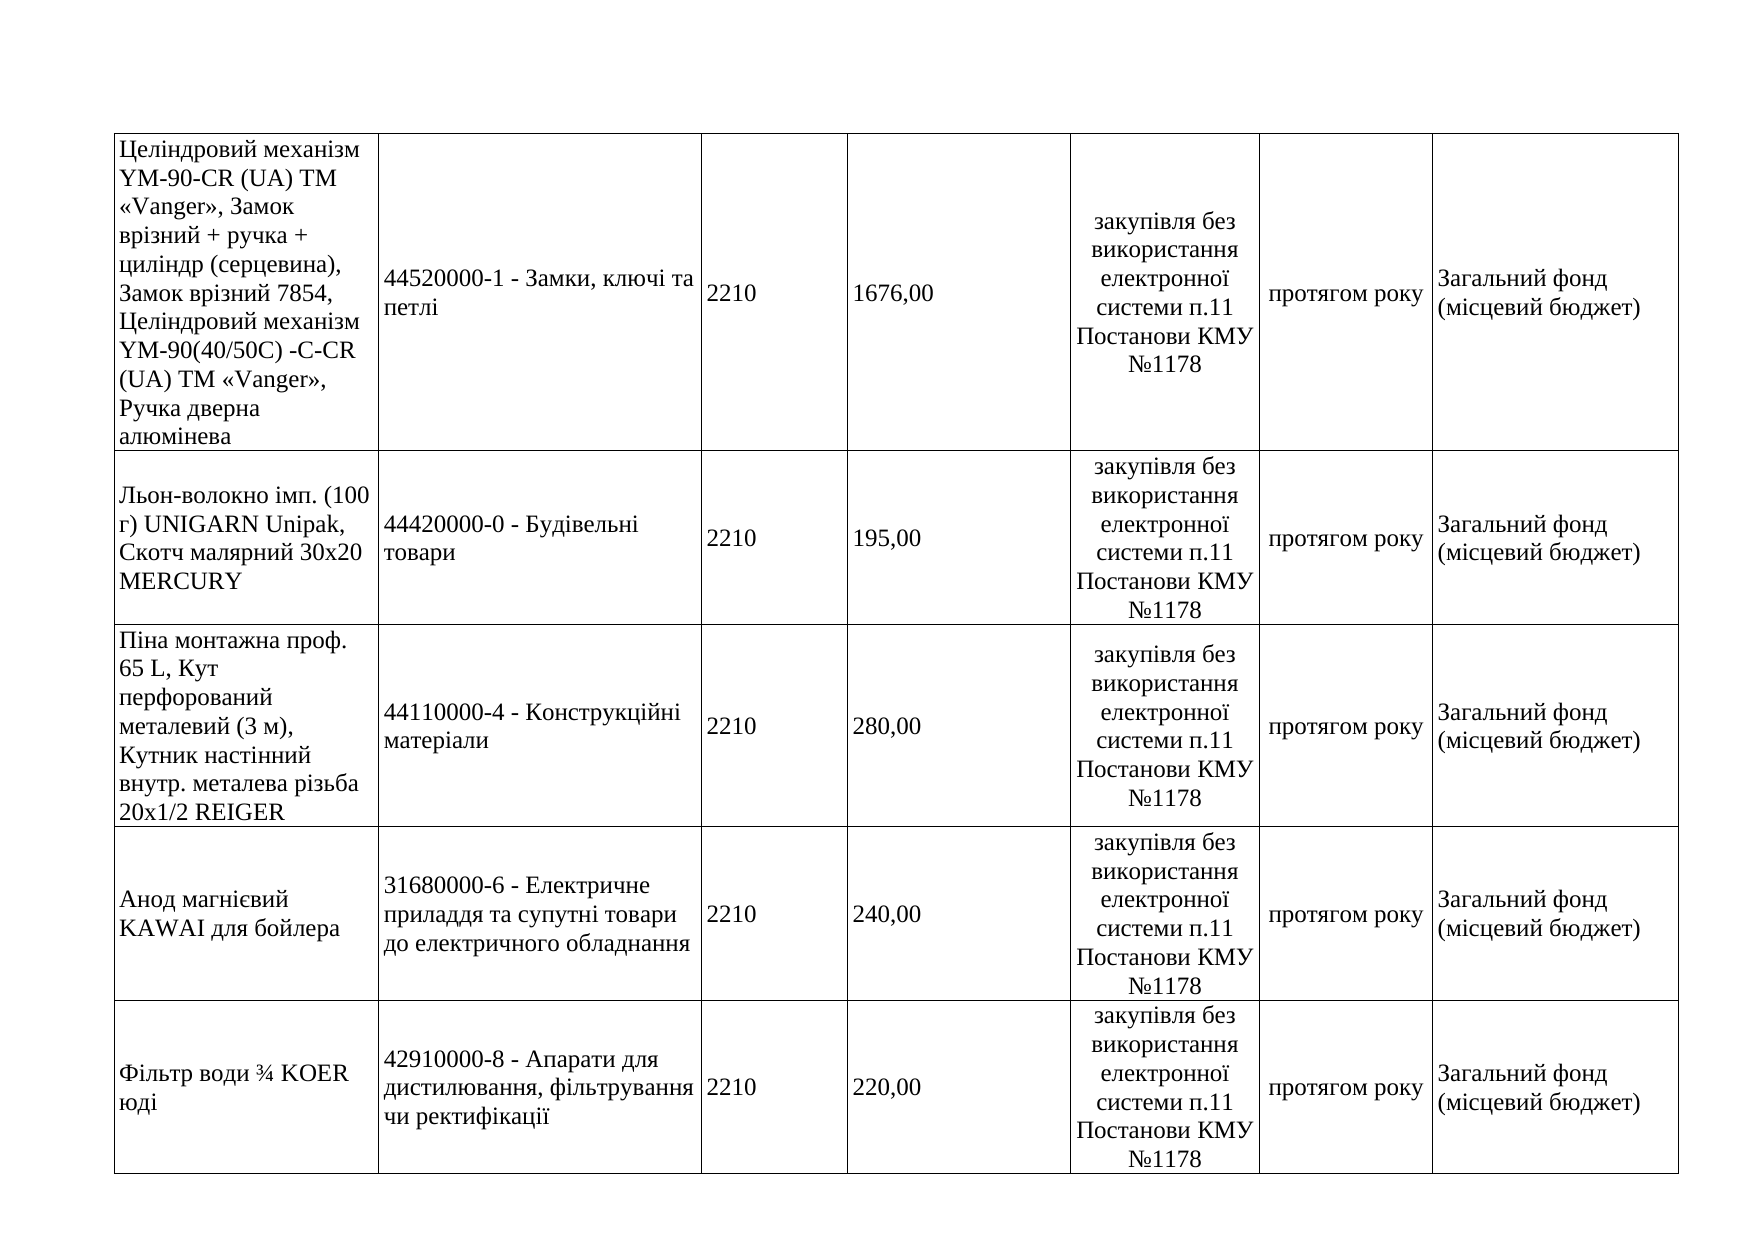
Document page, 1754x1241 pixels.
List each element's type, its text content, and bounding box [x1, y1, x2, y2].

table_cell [1071, 134, 1259, 450]
table_cell закупівля без використання електронної системи п.11 Постанови КМУ №1178 [1071, 451, 1259, 624]
table_cell 1676,00 [848, 134, 1070, 450]
table_cell 2210 [702, 1001, 847, 1173]
table_cell Загальний фонд (місцевий бюджет) [1433, 625, 1678, 826]
table_cell Льон-волокно імп. (100 г) UNIGARN Unipak, Скотч малярний 30х20 MERCURY [115, 451, 378, 624]
table_cell 42910000-8 - Апарати для дистилювання, фільтрування чи ректифікації [379, 1001, 701, 1173]
table_cell 2210 [702, 827, 847, 999]
table_cell 2210 [702, 451, 847, 624]
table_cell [1071, 1001, 1259, 1173]
table_cell 220,00 [848, 1001, 1070, 1173]
table_cell протягом року [1260, 1001, 1432, 1173]
table_cell 44420000-0 - Будівельні товари [379, 451, 701, 624]
table_cell 44110000-4 - Конструкційні матеріали [379, 625, 701, 826]
table_cell Загальний фонд (місцевий бюджет) [1433, 451, 1678, 624]
table_cell протягом року [1260, 451, 1432, 624]
table_cell закупівля без використання електронної системи п.11 Постанови КМУ №1178 [1071, 827, 1259, 999]
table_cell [1433, 134, 1678, 450]
table_cell 240,00 [848, 827, 1070, 999]
table_cell протягом року [1260, 827, 1432, 999]
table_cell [1433, 1001, 1678, 1173]
table_cell Загальний фонд (місцевий бюджет) [1433, 827, 1678, 999]
table_cell Піна монтажна проф. 65 L, Кут перфорований металевий (3 м), Кутник настінний внутр. металева різьба 20х1/2 REIGER [115, 625, 378, 826]
table_cell протягом року [1260, 134, 1432, 450]
table_cell 44520000-1 - Замки, ключі та петлі [379, 134, 701, 450]
table_cell 31680000-6 - Електричне приладдя та супутні товари до електричного обладнання [379, 827, 701, 999]
table_cell 280,00 [848, 625, 1070, 826]
table_cell Анод магнієвий KAWAI для бойлера [115, 827, 378, 999]
table_cell Фільтр води ¾ KOER юді [115, 1001, 378, 1173]
table_cell Целіндровий механізм YM-90-CR (UA) ТМ «Vanger», Замок врізний + ручка + циліндр (серцевина), Замок врізний 7854, Целіндровий механізм YM-90(40/50С) -С-CR (UA) ТМ «Vanger», Ручка дверна алюмінева [115, 134, 378, 450]
table_cell протягом року [1260, 625, 1432, 826]
table_cell закупівля без використання електронної системи п.11 Постанови КМУ №1178 [1071, 625, 1259, 826]
table_cell 2210 [702, 134, 847, 450]
table_cell 2210 [702, 625, 847, 826]
table_cell 195,00 [848, 451, 1070, 624]
